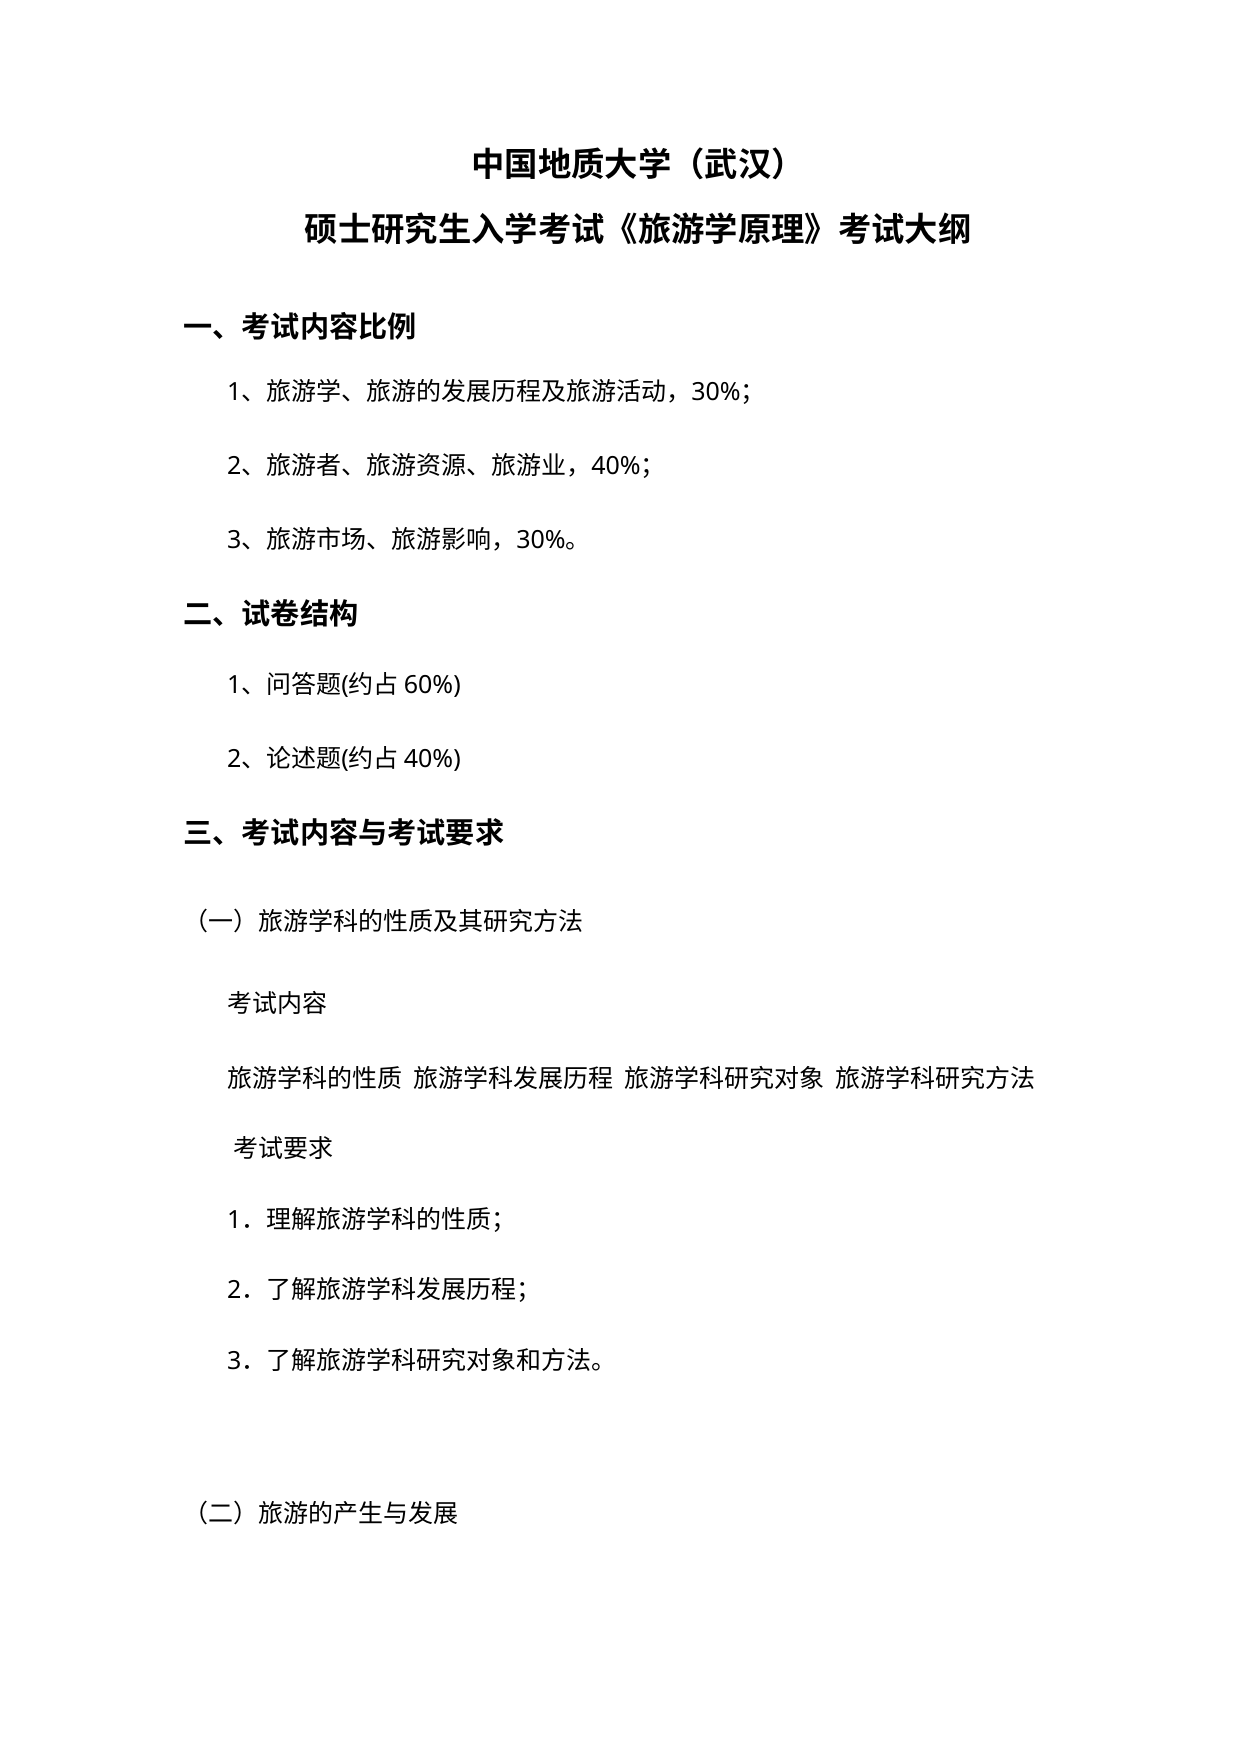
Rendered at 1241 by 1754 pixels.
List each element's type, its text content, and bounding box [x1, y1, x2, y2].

text 1．理解旅游学科的性质； [183, 1185, 1092, 1250]
text 二、试卷结构 [183, 579, 1092, 644]
text 中国地质大学（武汉） [183, 129, 1092, 194]
text 2、旅游者、旅游资源、旅游业，40%； [227, 431, 1092, 496]
text 三、考试内容与考试要求 [183, 798, 1092, 863]
text 3．了解旅游学科研究对象和方法。 [183, 1326, 1092, 1391]
text 2、论述题(约占40%) [227, 724, 1092, 789]
list 一、考试内容比例 [183, 292, 1092, 357]
text 1、旅游学、旅游的发展历程及旅游活动，30%； [227, 357, 1092, 422]
text 3、旅游市场、旅游影响，30%。 [227, 505, 1092, 570]
text 1、问答题(约占60%) [227, 650, 1092, 715]
text 硕士研究生入学考试《旅游学原理》考试大纲 [183, 194, 1092, 292]
text （一）旅游学科的性质及其研究方法 [183, 887, 1092, 952]
text 考试要求 [183, 1114, 1092, 1179]
text 考试内容 旅游学科的性质 旅游学科发展历程 旅游学科研究对象 旅游学科研究方法 [227, 969, 1092, 1109]
text （二）旅游的产生与发展 [183, 1479, 1092, 1544]
text 2．了解旅游学科发展历程； [183, 1255, 1092, 1320]
